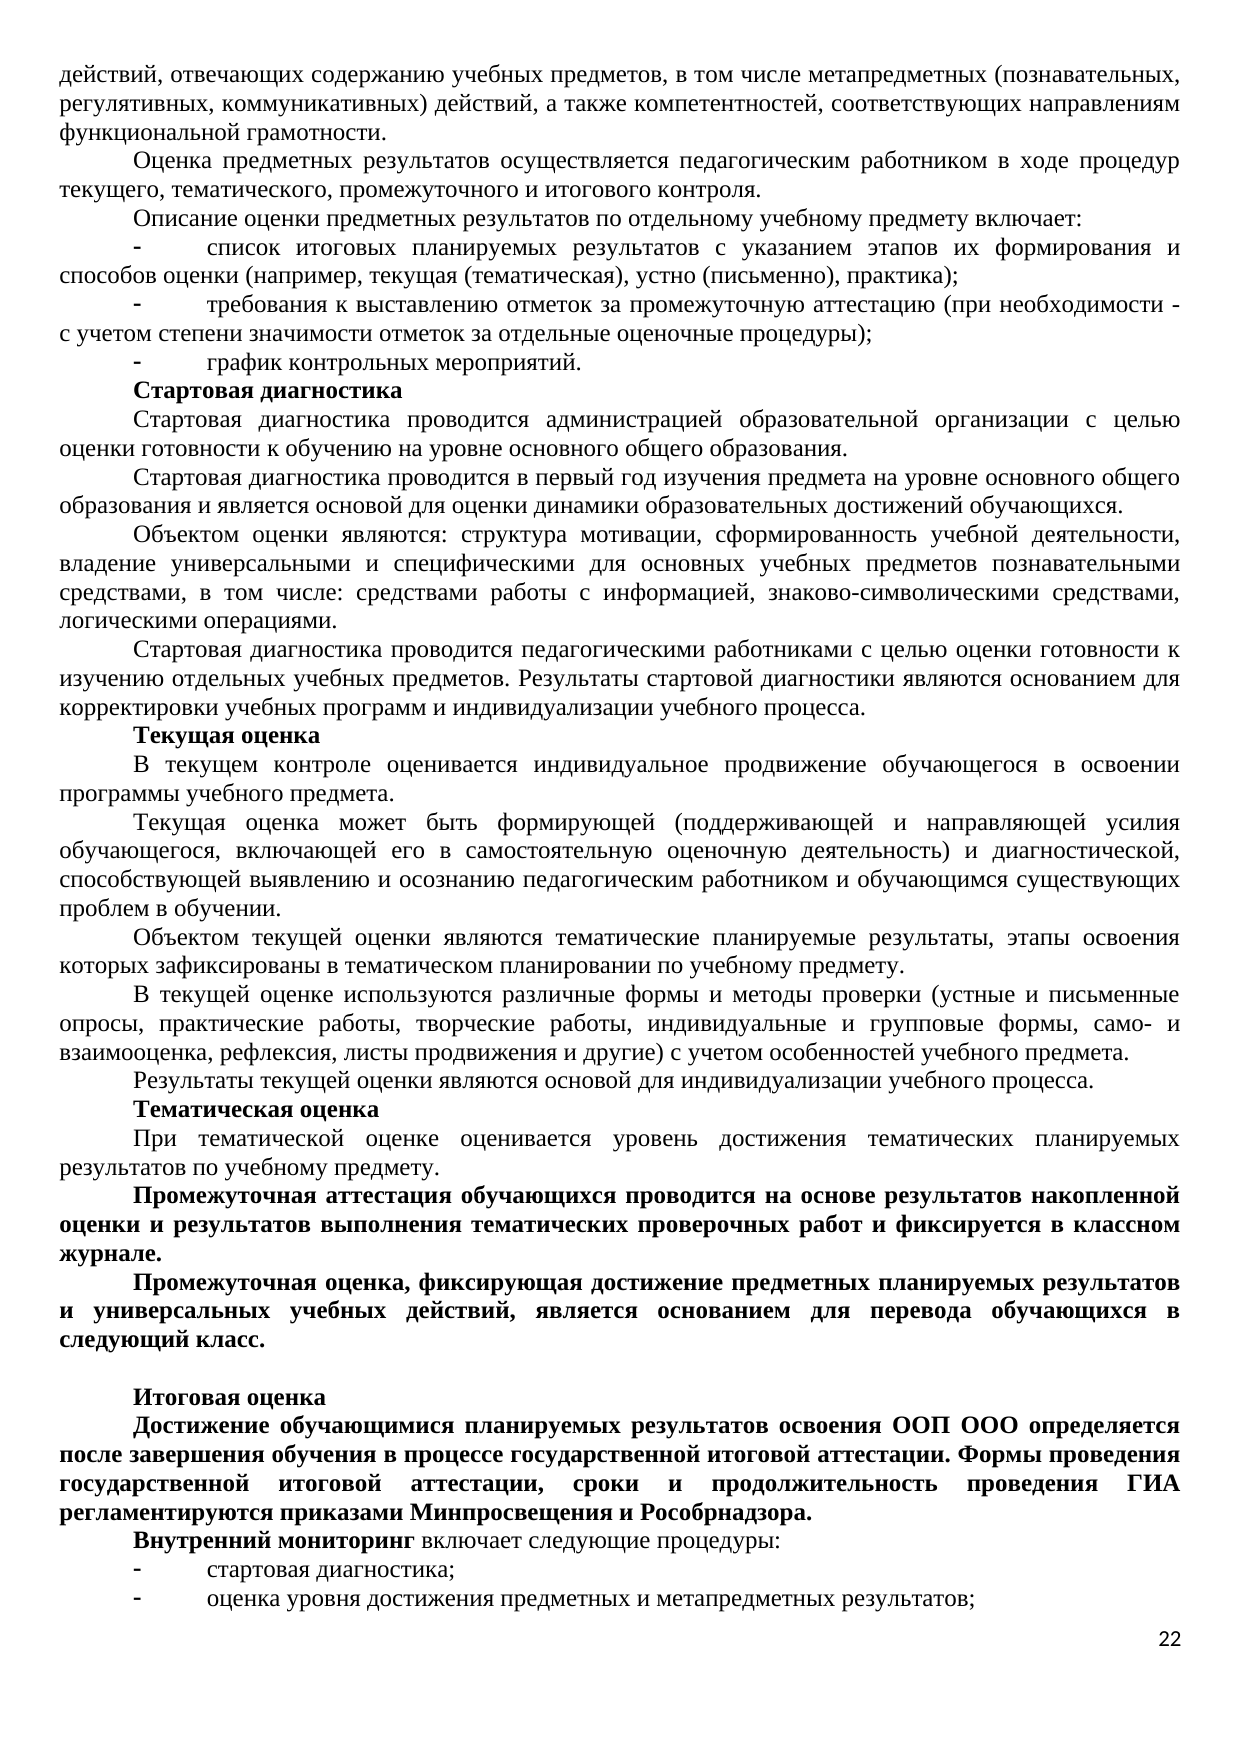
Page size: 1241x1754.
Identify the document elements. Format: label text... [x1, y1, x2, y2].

text Описание оценки предметных результатов по отдельному учебному предмету включает: [59, 203, 1181, 232]
text Итоговая оценка [59, 1382, 1181, 1410]
text Результаты текущей оценки являются основой для индивидуализации учебного процесса. [59, 1065, 1181, 1094]
text Внутренний мониторинг включает следующие процедуры: [59, 1525, 1181, 1554]
text Промежуточная оценка, фиксирующая достижение предметных планируемых результатов и универсальных учебных действий, является основанием для перевода обучающихся в следующий класс. [59, 1267, 1181, 1353]
text Текущая оценка может быть формирующей (поддерживающей и направляющей усилия обучающегося, включающей его в самостоятельную оценочную деятельность) и диагностической, способствующей выявлению и осознанию педагогическим работником и обучающимся существующих проблем в обучении. [59, 807, 1181, 922]
text Объектом текущей оценки являются тематические планируемые результаты, этапы освоения которых зафиксированы в тематическом планировании по учебному предмету. [59, 922, 1181, 979]
text В текущем контроле оценивается индивидуальное продвижение обучающегося в освоении программы учебного предмета. [59, 749, 1181, 807]
text В текущей оценке используются различные формы и методы проверки (устные и письменные опросы, практические работы, творческие работы, индивидуальные и групповые формы, само- и взаимооценка, рефлексия, листы продвижения и другие) с учетом особенностей учебного предмета. [59, 979, 1181, 1065]
text Стартовая диагностика проводится педагогическими работниками с целью оценки готовности к изучению отдельных учебных предметов. Результаты стартовой диагностики являются основанием для корректировки учебных программ и индивидуализации учебного процесса. [59, 634, 1181, 720]
text Оценка предметных результатов осуществляется педагогическим работником в ходе процедур текущего, тематического, промежуточного и итогового контроля. [59, 145, 1181, 203]
text Тематическая оценка [59, 1094, 1181, 1123]
list требования к выставлению отметок за промежуточную аттестацию (при необходимости - с учетом степени значимости отметок за отдельные оценочные процедуры); [59, 289, 1181, 347]
text Достижение обучающимися планируемых результатов освоения ООП ООО определяется после завершения обучения в процессе государственной итоговой аттестации. Формы проведения государственной итоговой аттестации, сроки и продолжительность проведения ГИА регламентируются приказами Минпросвещения и Рособрнадзора. [59, 1410, 1181, 1525]
text Промежуточная аттестация обучающихся проводится на основе результатов накопленной оценки и результатов выполнения тематических проверочных работ и фиксируется в классном журнале. [59, 1180, 1181, 1267]
list стартовая диагностика; [59, 1554, 1181, 1583]
text Текущая оценка [59, 720, 1181, 749]
text Стартовая диагностика проводится администрацией образовательной организации с целью оценки готовности к обучению на уровне основного общего образования. [59, 404, 1181, 462]
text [59, 59, 1181, 145]
text При тематической оценке оценивается уровень достижения тематических планируемых результатов по учебному предмету. [59, 1123, 1181, 1180]
text Объектом оценки являются: структура мотивации, сформированность учебной деятельности, владение универсальными и специфическими для основных учебных предметов познавательными средствами, в том числе: средствами работы с информацией, знаково-символическими средствами, логическими операциями. [59, 519, 1181, 634]
list график контрольных мероприятий. [59, 347, 1181, 375]
list оценка уровня достижения предметных и метапредметных результатов; [59, 1583, 1181, 1612]
text Стартовая диагностика проводится в первый год изучения предмета на уровне основного общего образования и является основой для оценки динамики образовательных достижений обучающихся. [59, 462, 1181, 519]
text Стартовая диагностика [59, 375, 1181, 404]
list список итоговых планируемых результатов с указанием этапов их формирования и способов оценки (например, текущая (тематическая), устно (письменно), практика); [59, 232, 1181, 289]
